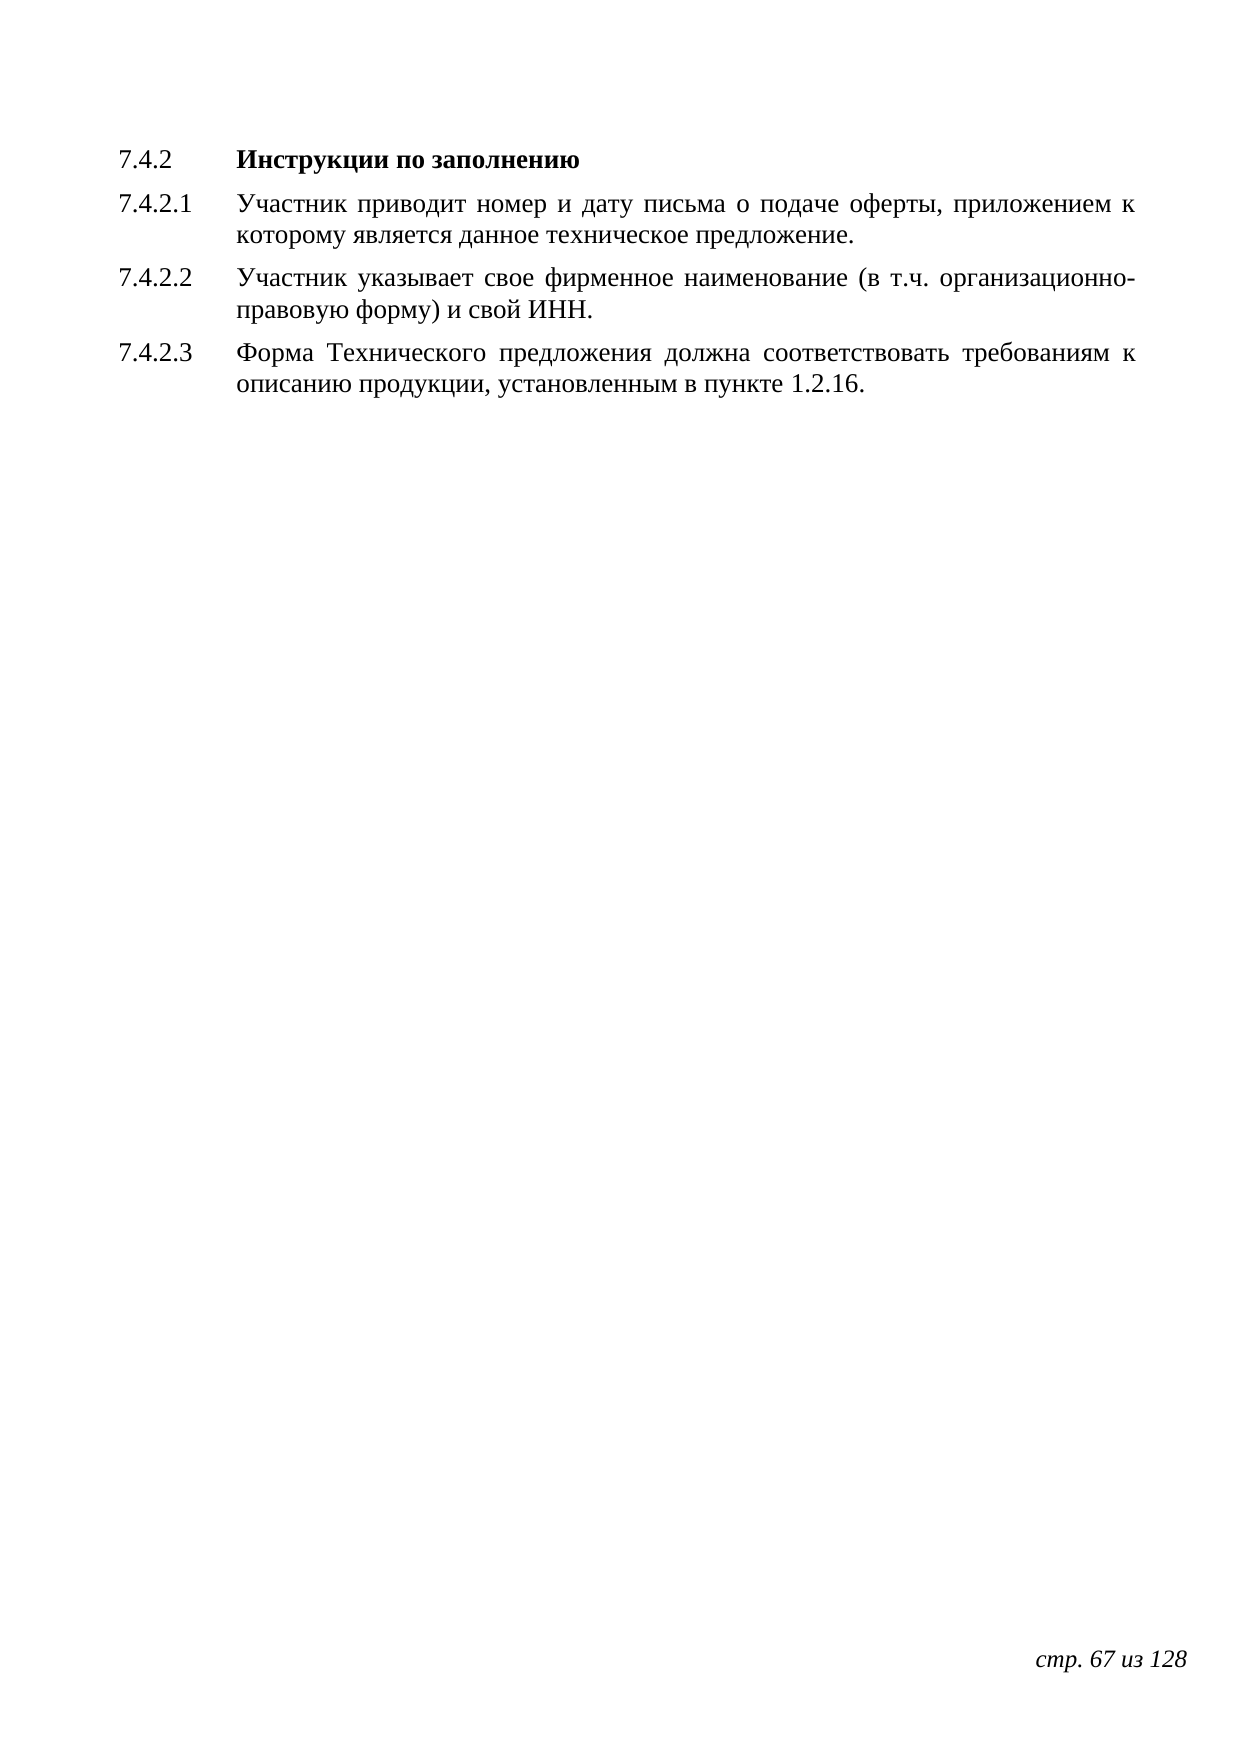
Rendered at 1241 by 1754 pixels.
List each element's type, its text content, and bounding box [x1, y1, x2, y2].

text Инструкции по заполнению [118, 143, 1137, 174]
text Участник указывает свое фирменное наименование (в т.ч. организационно-правовую форму) и свой ИНН. [118, 262, 1137, 324]
text Форма Технического предложения должна соответствовать требованиям к описанию продукции, установленным в пункте 1.2.16. [118, 336, 1137, 399]
text Участник приводит номер и дату письма о подаче оферты, приложением к которому является данное техническое предложение. [118, 187, 1137, 249]
